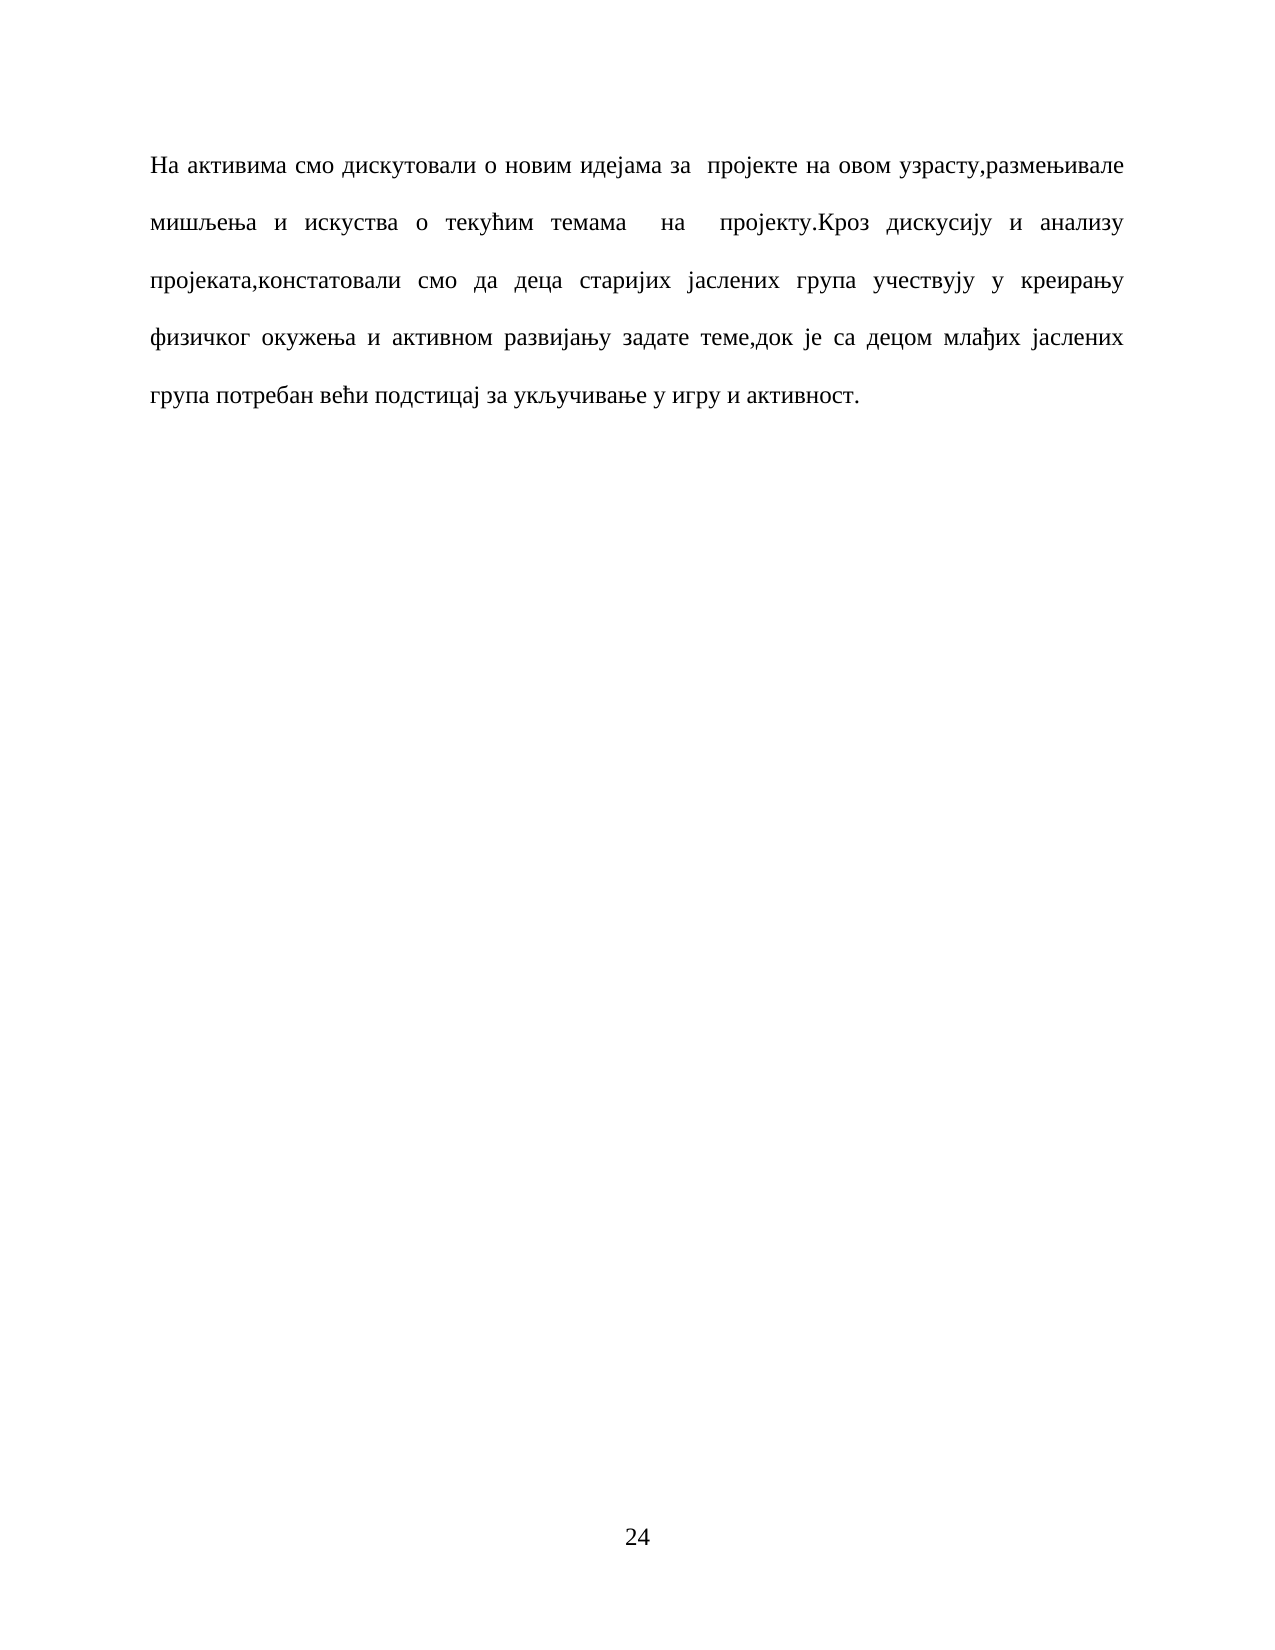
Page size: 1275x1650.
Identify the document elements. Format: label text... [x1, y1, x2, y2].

text На активима смо дискутовали о новим идејама за пројекте на овом узрасту,размењивале мишљења и искуства о текућим темама на пројекту.Кроз дискусију и анализу пројеката,констатовали смо да деца старијих јаслених група учествују у креирању физичког окужења и активном развијању задате теме,док је са децом млађих јаслених група потребан већи подстицај за укључивање у игру и активност. [150, 150, 1125, 409]
